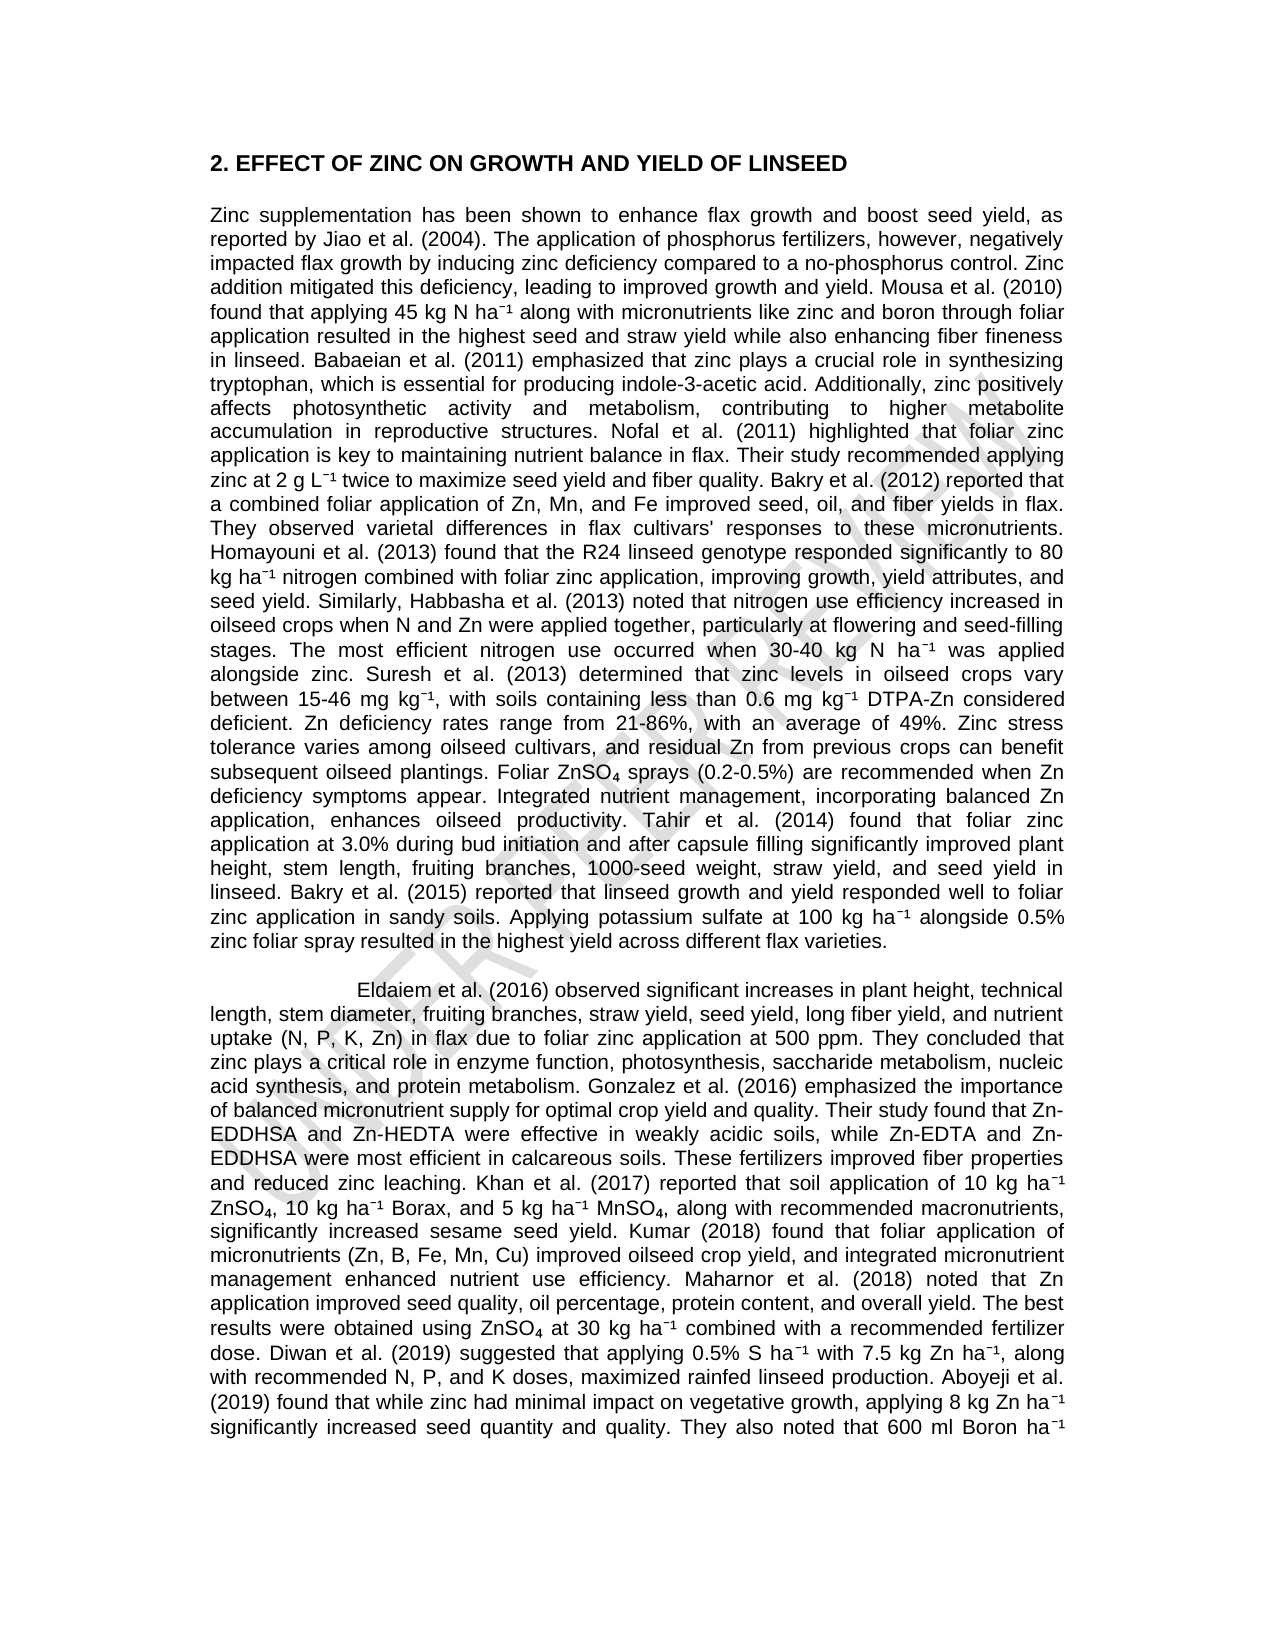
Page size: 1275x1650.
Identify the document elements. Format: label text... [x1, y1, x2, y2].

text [210, 978, 1065, 1439]
text 2. Effect of Zinc on growth and yield of linseed [210, 150, 1065, 176]
text Zinc supplementation has been shown to enhance flax growth and boost seed yield, as reported by Jiao et al. (2004). The application of phosphorus fertilizers, however, negatively impacted flax growth by inducing zinc deficiency compared to a no-phosphorus control. Zinc addition mitigated this deficiency, leading to improved growth and yield. Mousa et al. (2010) found that applying 45 kg N ha⁻¹ along with micronutrients like zinc and boron through foliar application resulted in the highest seed and straw yield while also enhancing fiber fineness in linseed. Babaeian et al. (2011) emphasized that zinc plays a crucial role in synthesizing tryptophan, which is essential for producing indole-3-acetic acid. Additionally, zinc positively affects photosynthetic activity and metabolism, contributing to higher metabolite accumulation in reproductive structures. Nofal et al. (2011) highlighted that foliar zinc application is key to maintaining nutrient balance in flax. Their study recommended applying zinc at 2 g L⁻¹ twice to maximize seed yield and fiber quality. Bakry et al. (2012) reported that a combined foliar application of Zn, Mn, and Fe improved seed, oil, and fiber yields in flax. They observed varietal differences in flax cultivars' responses to these micronutrients. Homayouni et al. (2013) found that the R24 linseed genotype responded significantly to 80 kg ha⁻¹ nitrogen combined with foliar zinc application, improving growth, yield attributes, and seed yield. Similarly, Habbasha et al. (2013) noted that nitrogen use efficiency increased in oilseed crops when N and Zn were applied together, particularly at flowering and seed-filling stages. The most efficient nitrogen use occurred when 30-40 kg N ha⁻¹ was applied alongside zinc. Suresh et al. (2013) determined that zinc levels in oilseed crops vary between 15-46 mg kg⁻¹, with soils containing less than 0.6 mg kg⁻¹ DTPA-Zn considered deficient. Zn deficiency rates range from 21-86%, with an average of 49%. Zinc stress tolerance varies among oilseed cultivars, and residual Zn from previous crops can benefit subsequent oilseed plantings. Foliar ZnSO₄ sprays (0.2-0.5%) are recommended when Zn deficiency symptoms appear. Integrated nutrient management, incorporating balanced Zn application, enhances oilseed productivity. Tahir et al. (2014) found that foliar zinc application at 3.0% during bud initiation and after capsule filling significantly improved plant height, stem length, fruiting branches, 1000-seed weight, straw yield, and seed yield in linseed. Bakry et al. (2015) reported that linseed growth and yield responded well to foliar zinc application in sandy soils. Applying potassium sulfate at 100 kg ha⁻¹ alongside 0.5% zinc foliar spray resulted in the highest yield across different flax varieties. [210, 203, 1065, 953]
